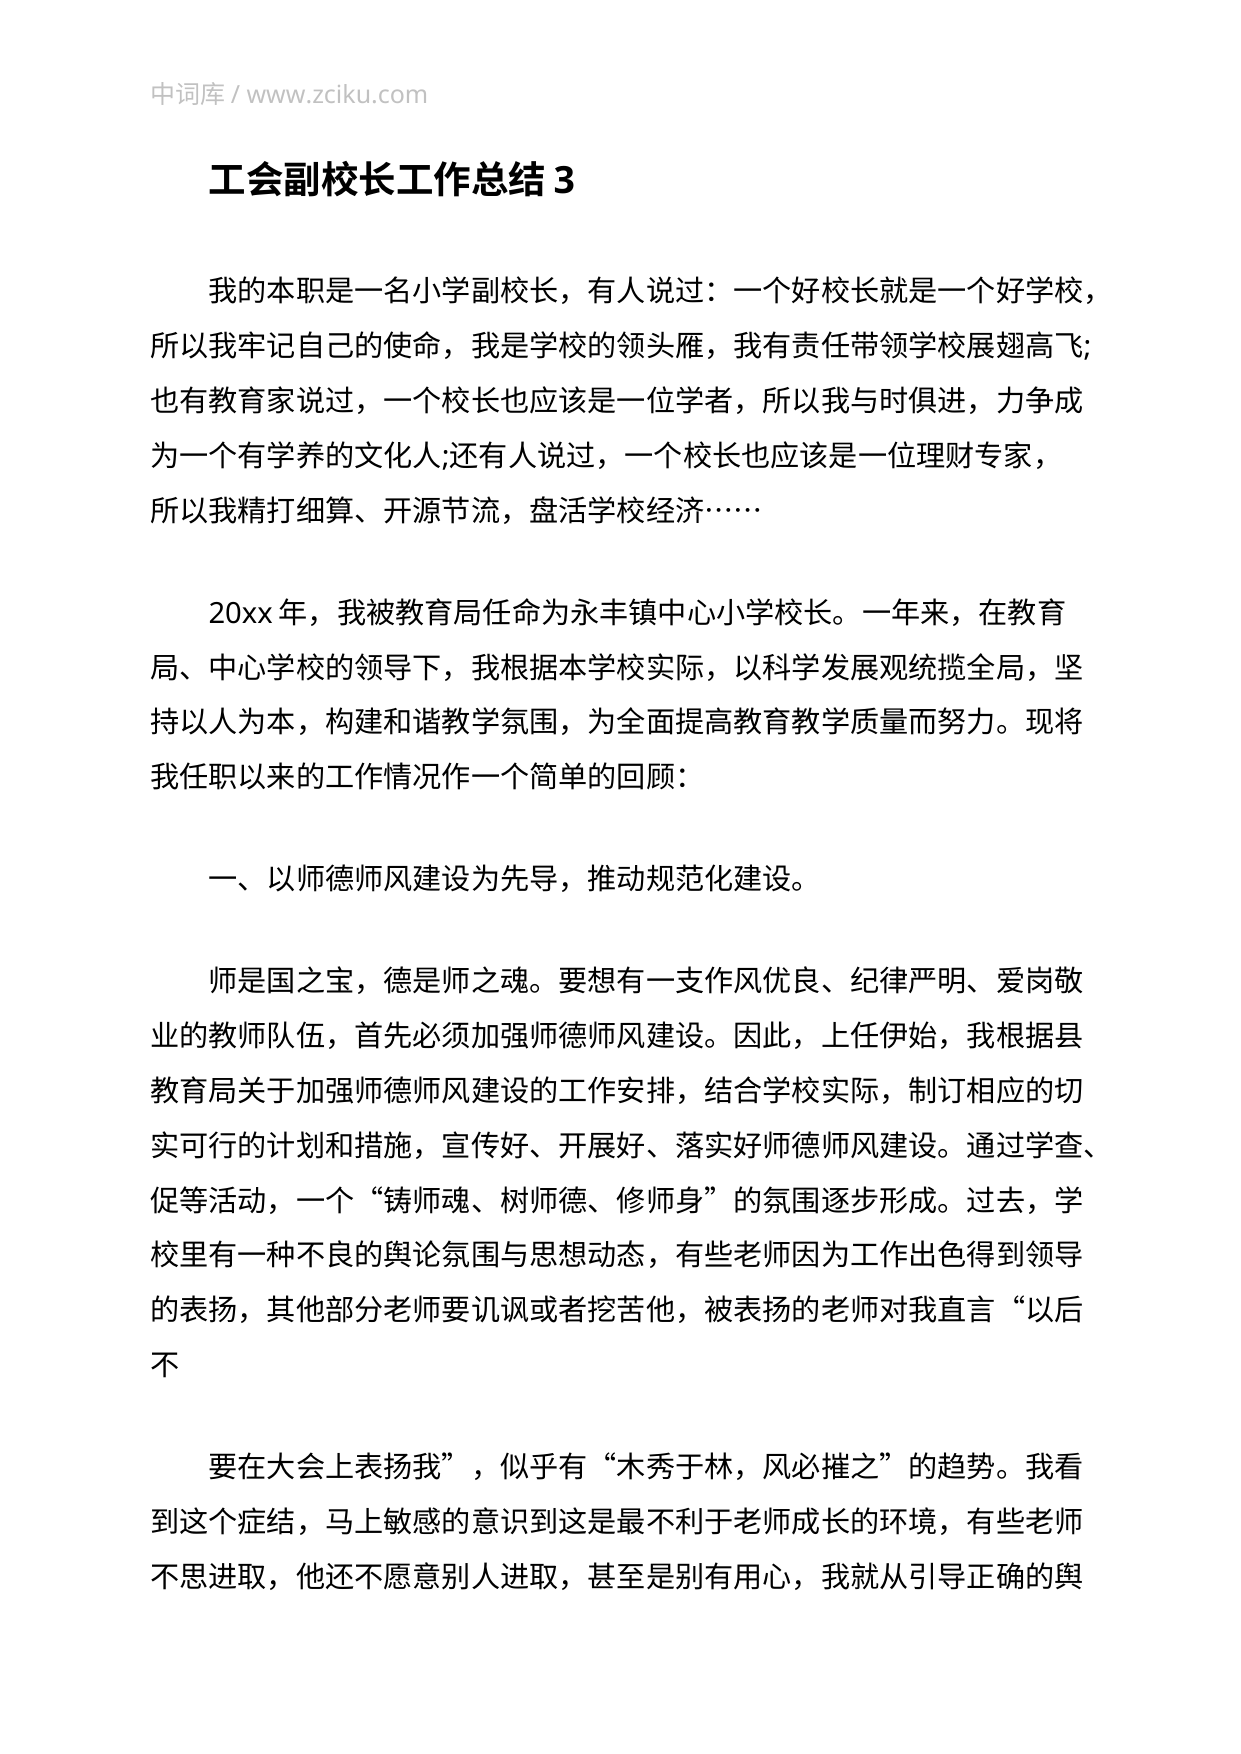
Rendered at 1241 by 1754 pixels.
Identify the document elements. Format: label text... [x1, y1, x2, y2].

text 20xx年，我被教育局任命为永丰镇中心小学校长。一年来，在教育局、中心学校的领导下，我根据本学校实际，以科学发展观统揽全局，坚持以人为本，构建和谐教学氛围，为全面提高教育教学质量而努力。现将我任职以来的工作情况作一个简单的回顾： [150, 589, 1090, 796]
text 工会副校长工作总结3 [150, 150, 1090, 204]
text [150, 1443, 1090, 1596]
text 师是国之宝，德是师之魂。要想有一支作风优良、纪律严明、爱岗敬业的教师队伍，首先必须加强师德师风建设。因此，上任伊始，我根据县教育局关于加强师德师风建设的工作安排，结合学校实际，制订相应的切实可行的计划和措施，宣传好、开展好、落实好师德师风建设。通过学查、促等活动，一个“铸师魂、树师德、修师身”的氛围逐步形成。过去，学校里有一种不良的舆论氛围与思想动态，有些老师因为工作出色得到领导的表扬，其他部分老师要讥讽或者挖苦他，被表扬的老师对我直言“以后不 [150, 957, 1090, 1384]
text 我的本职是一名小学副校长，有人说过：一个好校长就是一个好学校，所以我牢记自己的使命，我是学校的领头雁，我有责任带领学校展翅高飞;也有教育家说过，一个校长也应该是一位学者，所以我与时俱进，力争成为一个有学养的文化人;还有人说过，一个校长也应该是一位理财专家，所以我精打细算、开源节流，盘活学校经济…… [150, 268, 1090, 530]
text 一、以师德师风建设为先导，推动规范化建设。 [150, 856, 1090, 898]
